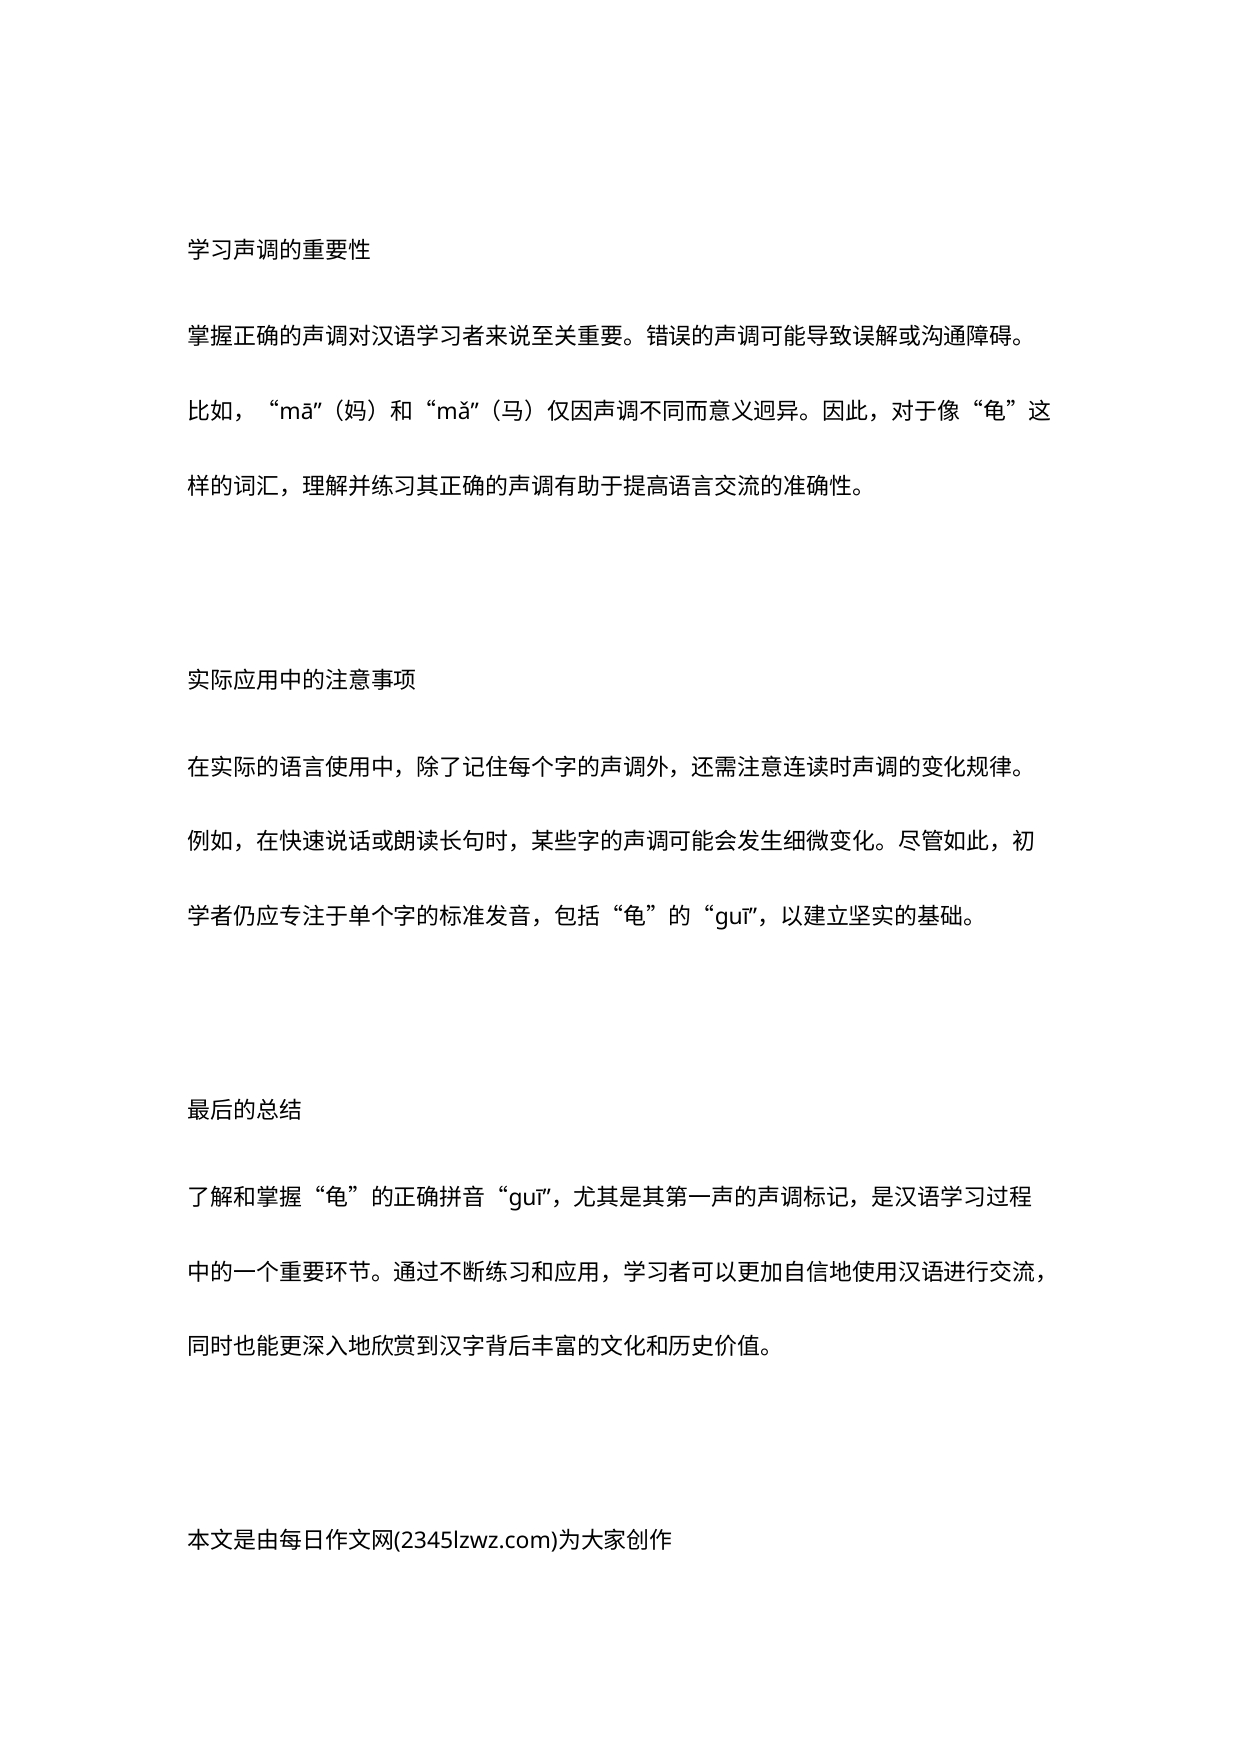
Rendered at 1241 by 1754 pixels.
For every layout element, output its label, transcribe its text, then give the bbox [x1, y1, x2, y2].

text 实际应用中的注意事项 [187, 646, 1053, 711]
text 在实际的语言使用中，除了记住每个字的声调外，还需注意连读时声调的变化规律。例如，在快速说话或朗读长句时，某些字的声调可能会发生细微变化。尽管如此，初学者仍应专注于单个字的标准发音，包括“龟”的“guī”，以建立坚实的基础。 [187, 733, 1053, 947]
text 了解和掌握“龟”的正确拼音“guī”，尤其是其第一声的声调标记，是汉语学习过程中的一个重要环节。通过不断练习和应用，学习者可以更加自信地使用汉语进行交流，同时也能更深入地欣赏到汉字背后丰富的文化和历史价值。 [187, 1163, 1053, 1377]
text 学习声调的重要性 [187, 216, 1053, 281]
text 最后的总结 [187, 1076, 1053, 1141]
text 本文是由每日作文网(2345lzwz.com)为大家创作 [187, 1507, 1053, 1572]
text 掌握正确的声调对汉语学习者来说至关重要。错误的声调可能导致误解或沟通障碍。比如，“mā”（妈）和“mǎ”（马）仅因声调不同而意义迥异。因此，对于像“龟”这样的词汇，理解并练习其正确的声调有助于提高语言交流的准确性。 [187, 302, 1053, 517]
